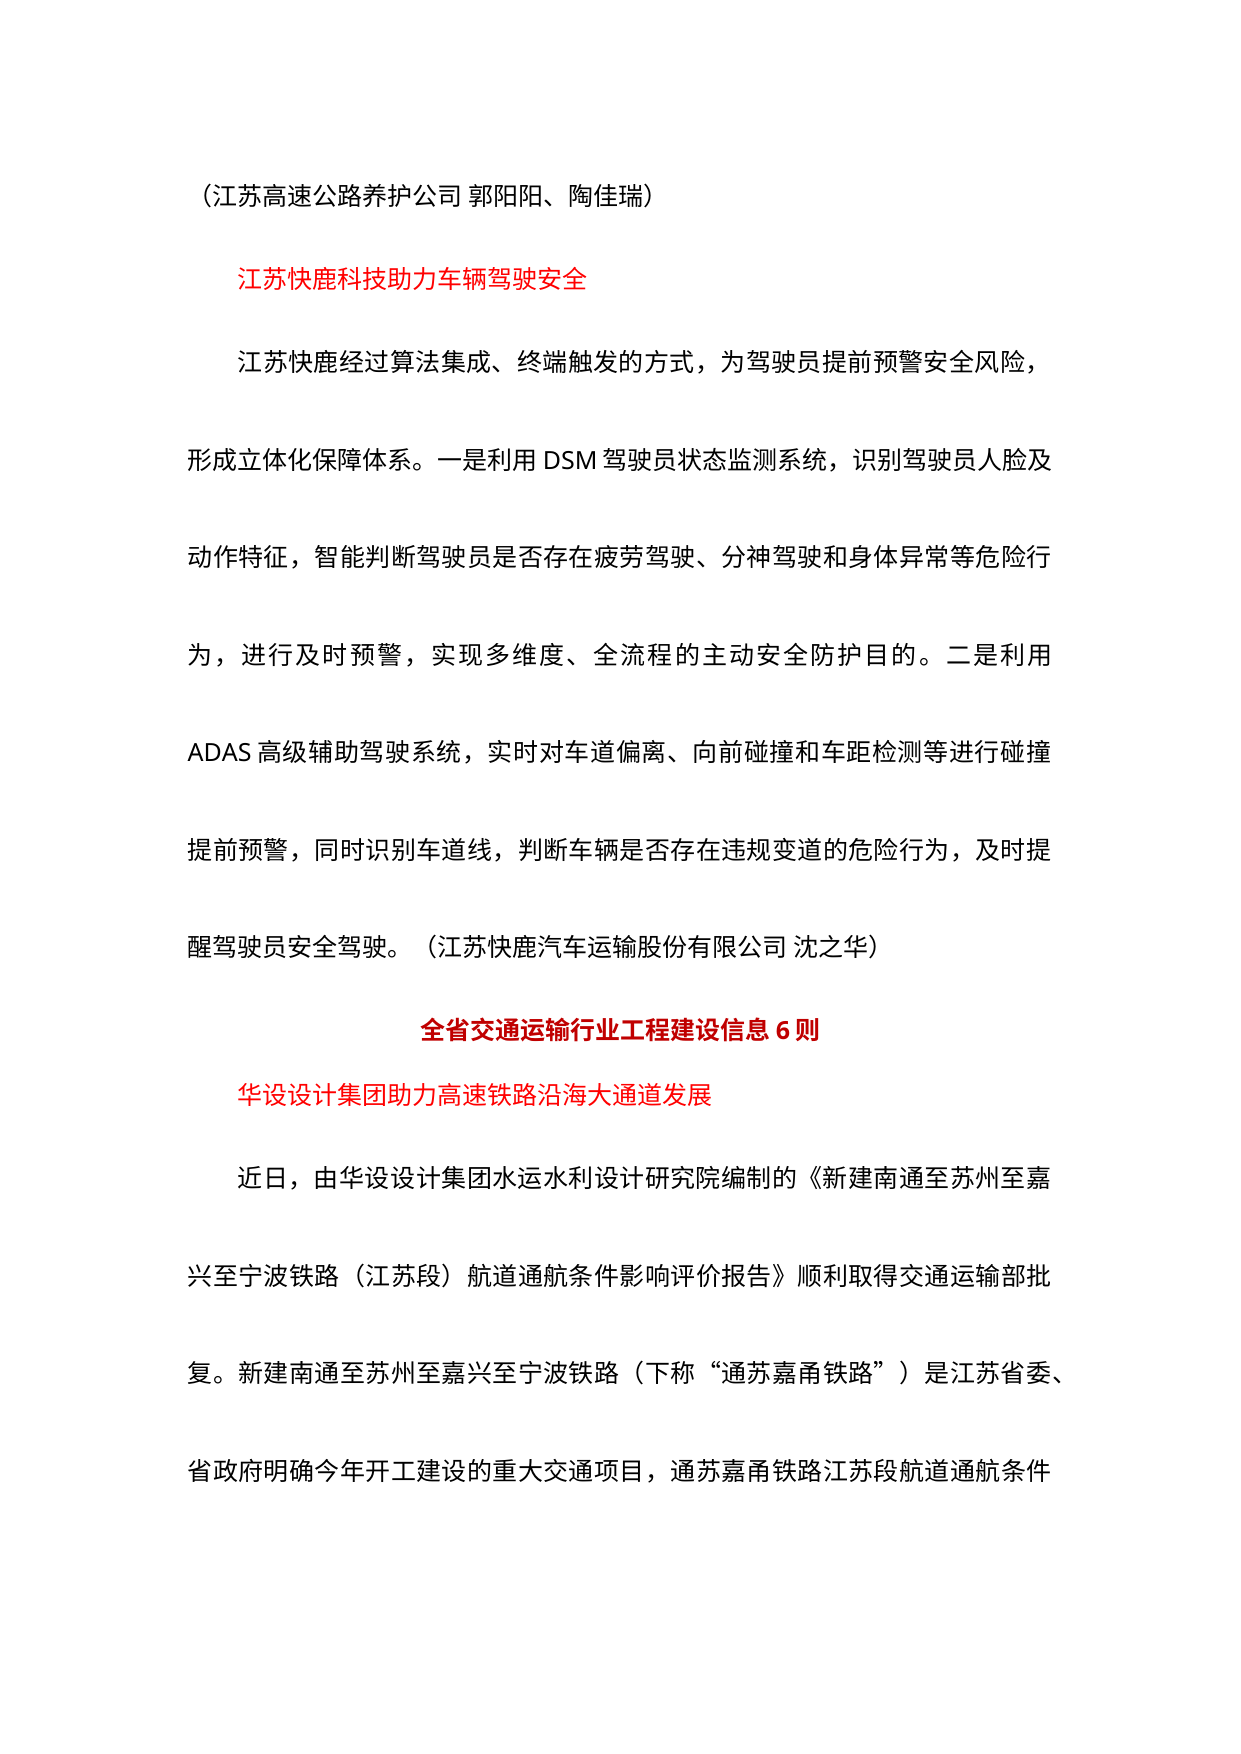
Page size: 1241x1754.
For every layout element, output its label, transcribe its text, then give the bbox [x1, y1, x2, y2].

text 江苏快鹿科技助力车辆驾驶安全 [187, 245, 1053, 310]
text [187, 162, 1053, 227]
text 华设设计集团助力高速铁路沿海大通道发展 [187, 1061, 1053, 1126]
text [187, 1144, 1053, 1502]
text 江苏快鹿经过算法集成、终端触发的方式，为驾驶员提前预警安全风险，形成立体化保障体系。一是利用DSM驾驶员状态监测系统，识别驾驶员人脸及动作特征，智能判断驾驶员是否存在疲劳驾驶、分神驾驶和身体异常等危险行为，进行及时预警，实现多维度、全流程的主动安全防护目的。二是利用ADAS高级辅助驾驶系统，实时对车道偏离、向前碰撞和车距检测等进行碰撞提前预警，同时识别车道线，判断车辆是否存在违规变道的危险行为，及时提醒驾驶员安全驾驶。（江苏快鹿汽车运输股份有限公司 沈之华） [187, 328, 1053, 978]
text 全省交通运输行业工程建设信息6则 [187, 996, 1053, 1061]
